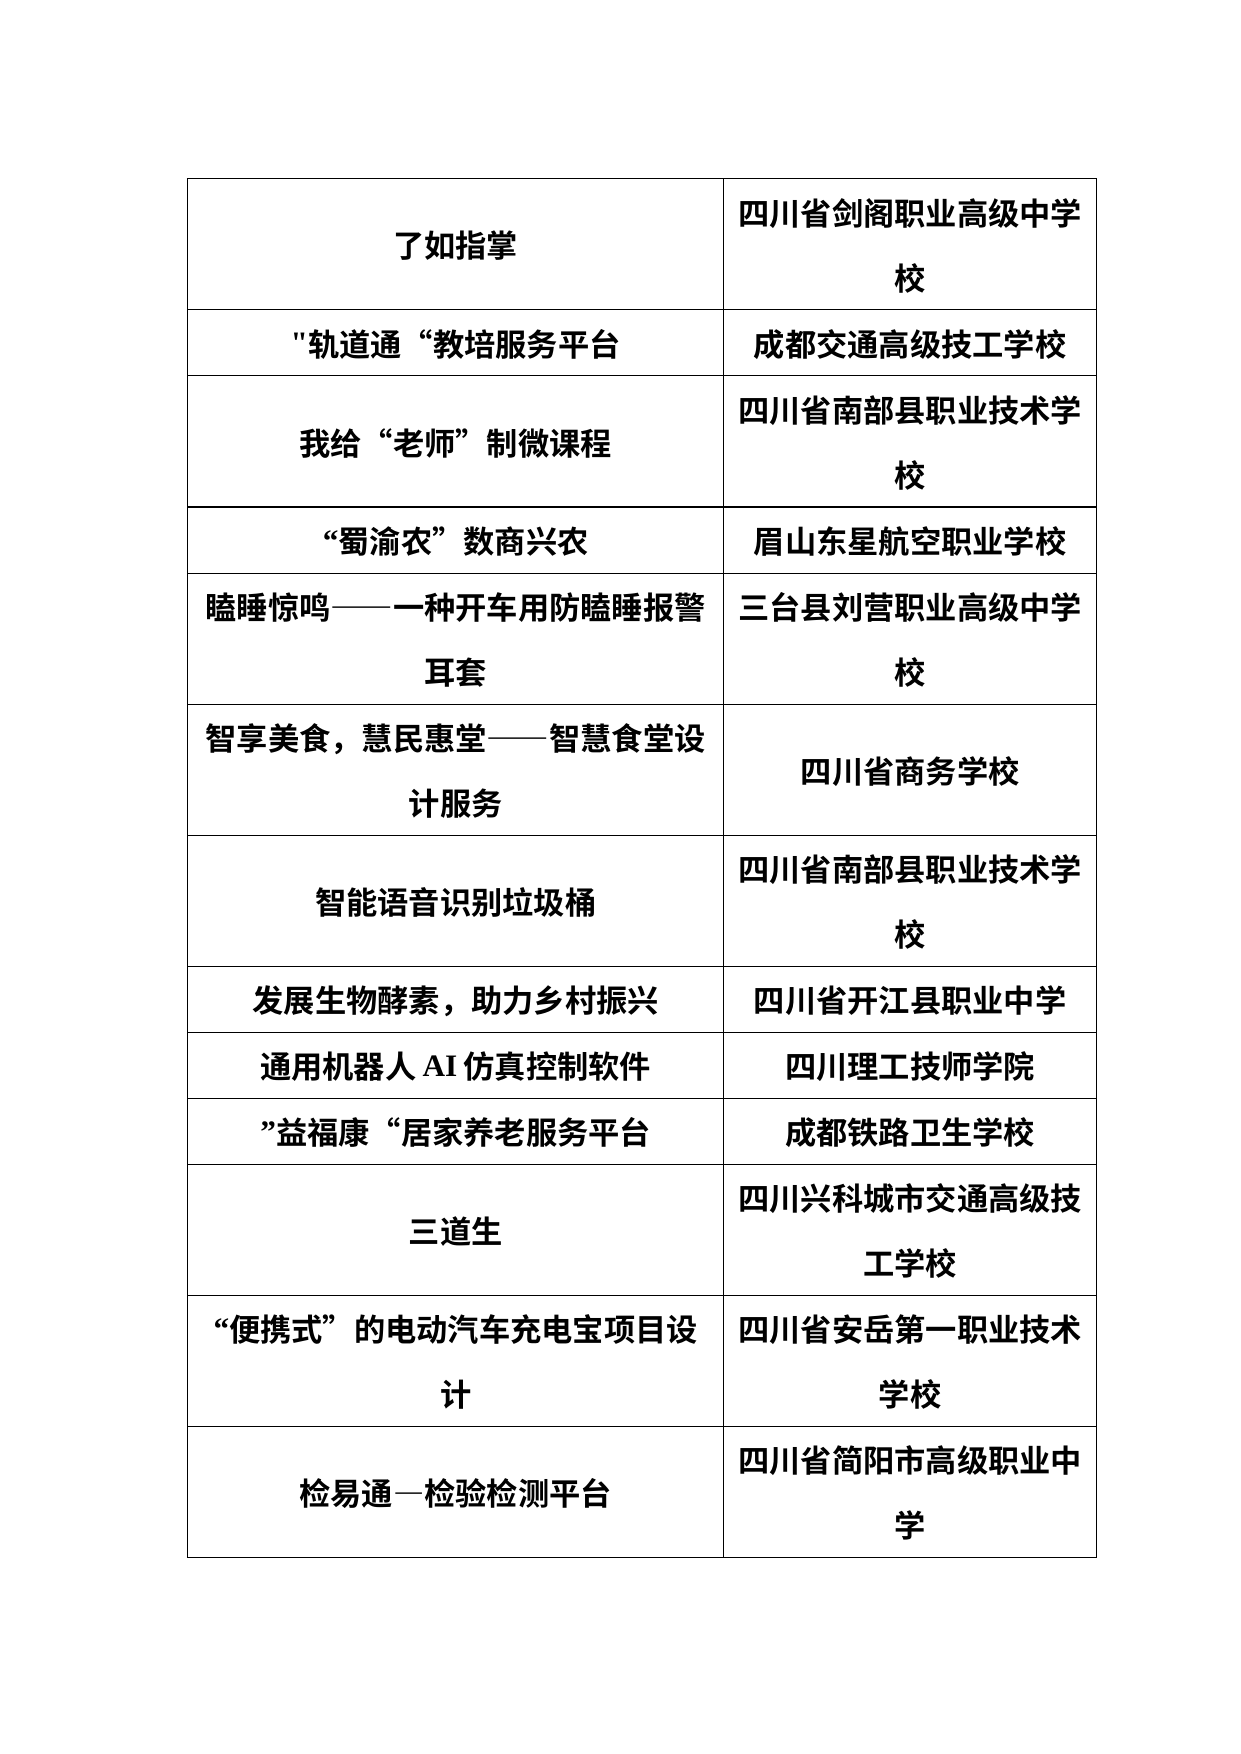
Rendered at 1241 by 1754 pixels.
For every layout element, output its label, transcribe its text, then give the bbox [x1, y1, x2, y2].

table_cell “便携式”的电动汽车充电宝项目设计 [188, 1296, 723, 1426]
table_cell 了如指掌 [188, 179, 723, 309]
table_cell "轨道通“教培服务平台 [188, 310, 723, 375]
table_cell ”益福康“居家养老服务平台 [188, 1099, 723, 1164]
table_cell 三道生 [188, 1165, 723, 1295]
table_cell 三台县刘营职业高级中学校 [724, 574, 1096, 703]
table_cell 瞌睡惊鸣——一种开车用防瞌睡报警耳套 [188, 574, 723, 703]
table_cell “蜀渝农”数商兴农 [188, 508, 723, 572]
table_cell 四川省安岳第一职业技术学校 [724, 1296, 1096, 1426]
table_cell 发展生物酵素，助力乡村振兴 [188, 967, 723, 1032]
table_cell 四川省南部县职业技术学校 [724, 836, 1096, 966]
table_cell 四川省简阳市高级职业中学 [724, 1427, 1096, 1557]
table_cell 智能语音识别垃圾桶 [188, 836, 723, 966]
table_cell 四川理工技师学院 [724, 1033, 1096, 1098]
table_cell 我给“老师”制微课程 [188, 376, 723, 506]
table_cell 四川省开江县职业中学 [724, 967, 1096, 1032]
table_cell 成都铁路卫生学校 [724, 1099, 1096, 1164]
table_cell 智享美食，慧民惠堂——智慧食堂设计服务 [188, 705, 723, 834]
table_cell 四川省剑阁职业高级中学校 [724, 179, 1096, 309]
table_cell 四川省商务学校 [724, 705, 1096, 834]
table_cell 四川省南部县职业技术学校 [724, 376, 1096, 506]
table_cell 成都交通高级技工学校 [724, 310, 1096, 375]
table_cell 四川兴科城市交通高级技工学校 [724, 1165, 1096, 1295]
table_cell 通用机器人AI仿真控制软件 [188, 1033, 723, 1098]
table_cell 眉山东星航空职业学校 [724, 508, 1096, 572]
table_cell 检易通—检验检测平台 [188, 1427, 723, 1557]
